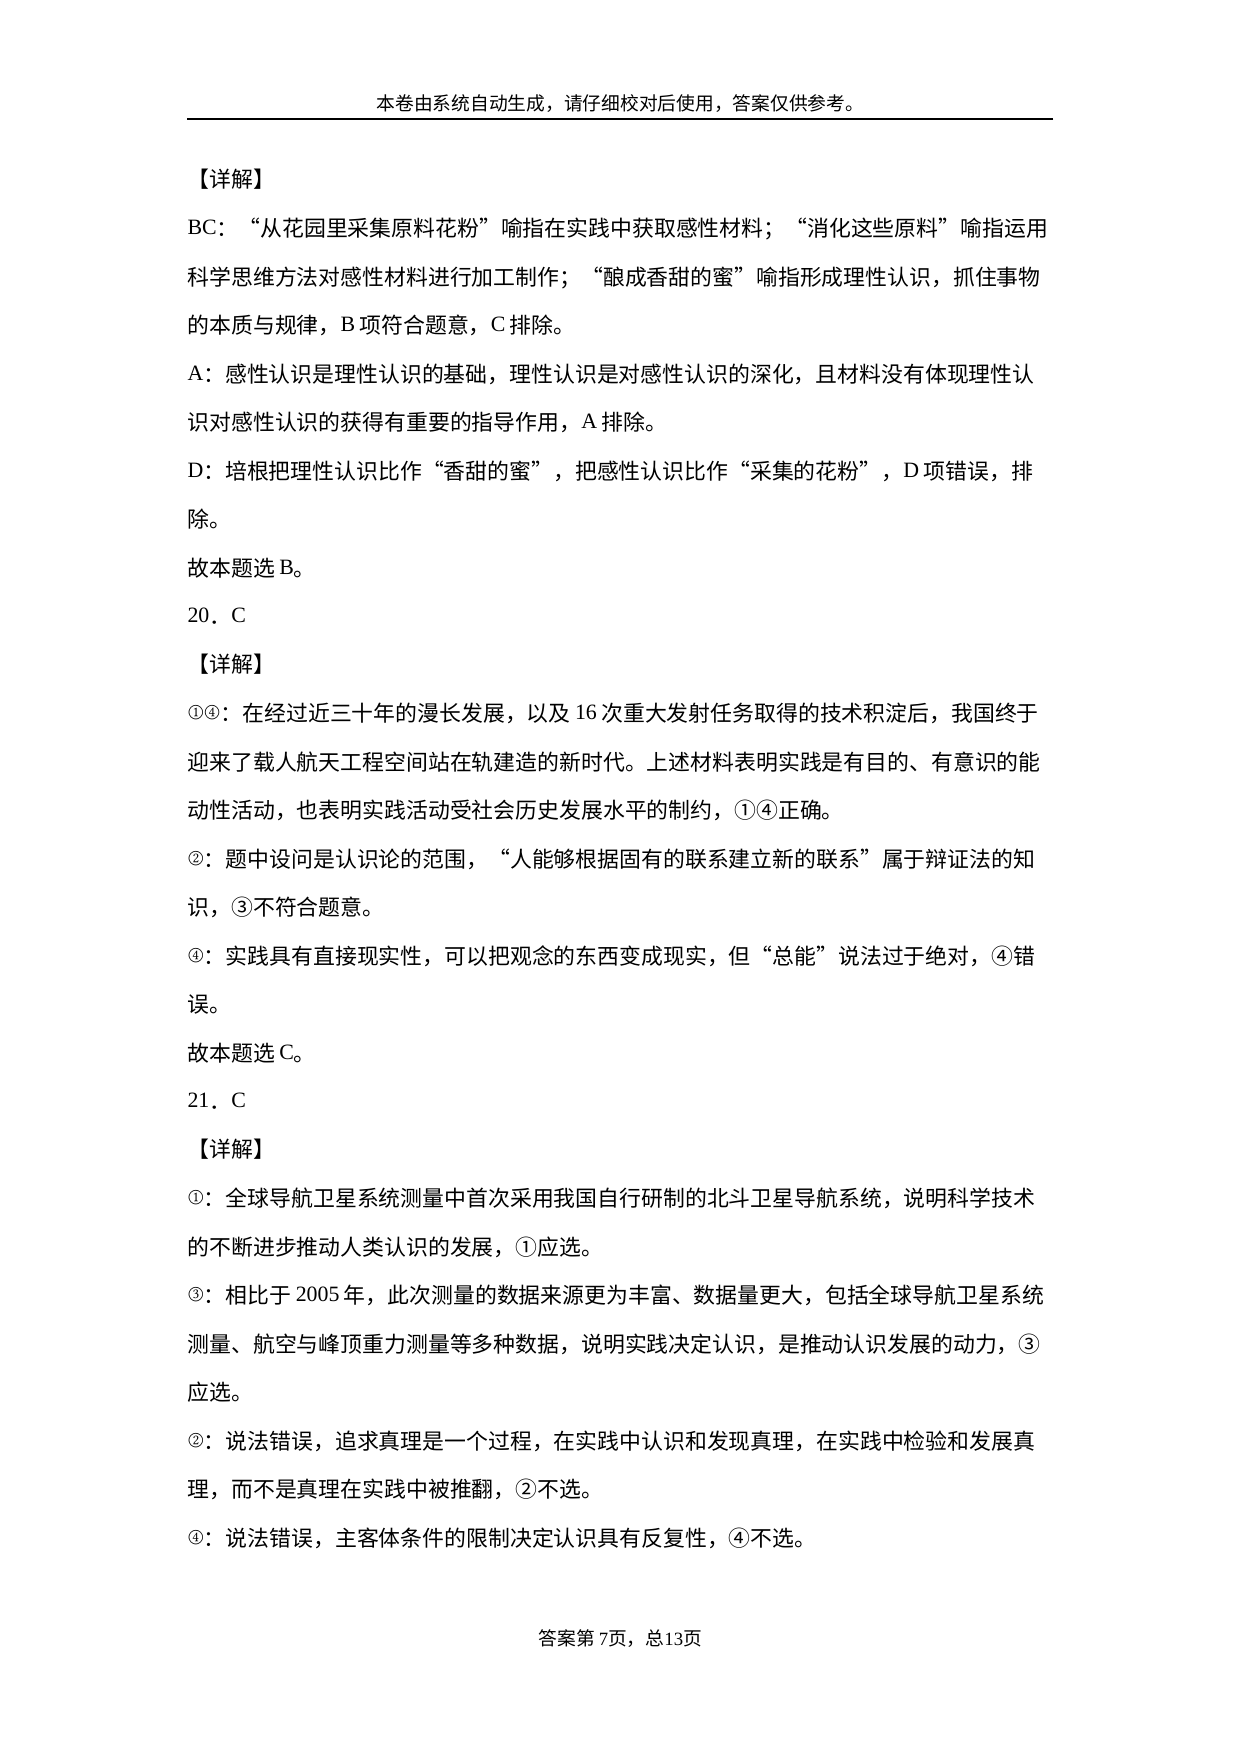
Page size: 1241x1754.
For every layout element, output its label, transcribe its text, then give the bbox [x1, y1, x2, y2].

text 故本题选C。 [187, 1035, 1053, 1068]
text ④：说法错误，主客体条件的限制决定认识具有反复性，④不选。 [187, 1520, 1053, 1553]
text 20．C [187, 599, 1053, 631]
text 【详解】 [187, 1132, 1053, 1164]
text BC：“从花园里采集原料花粉”喻指在实践中获取感性材料；“消化这些原料”喻指运用科学思维方法对感性材料进行加工制作；“酿成香甜的蜜”喻指形成理性认识，抓住事物的本质与规律，B项符合题意，C排除。 [187, 210, 1053, 340]
text 【详解】 [187, 647, 1053, 679]
text 故本题选B。 [187, 550, 1053, 583]
text ②：说法错误，追求真理是一个过程，在实践中认识和发现真理，在实践中检验和发展真理，而不是真理在实践中被推翻，②不选。 [187, 1423, 1053, 1504]
text D：培根把理性认识比作“香甜的蜜”，把感性认识比作“采集的花粉”，D项错误，排除。 [187, 453, 1053, 534]
text 21．C [187, 1084, 1053, 1116]
text ④：实践具有直接现实性，可以把观念的东西变成现实，但“总能”说法过于绝对，④错误。 [187, 938, 1053, 1019]
text ③：相比于2005年，此次测量的数据来源更为丰富、数据量更大，包括全球导航卫星系统测量、航空与峰顶重力测量等多种数据，说明实践决定认识，是推动认识发展的动力，③应选。 [187, 1277, 1053, 1407]
text 【详解】 [187, 162, 1053, 194]
text A：感性认识是理性认识的基础，理性认识是对感性认识的深化，且材料没有体现理性认识对感性认识的获得有重要的指导作用，A排除。 [187, 356, 1053, 437]
text ①：全球导航卫星系统测量中首次采用我国自行研制的北斗卫星导航系统，说明科学技术的不断进步推动人类认识的发展，①应选。 [187, 1180, 1053, 1262]
text ②：题中设问是认识论的范围，“人能够根据固有的联系建立新的联系”属于辩证法的知识，③不符合题意。 [187, 841, 1053, 922]
text ①④：在经过近三十年的漫长发展，以及16次重大发射任务取得的技术积淀后，我国终于迎来了载人航天工程空间站在轨建造的新时代。上述材料表明实践是有目的、有意识的能动性活动，也表明实践活动受社会历史发展水平的制约，①④正确。 [187, 695, 1053, 825]
